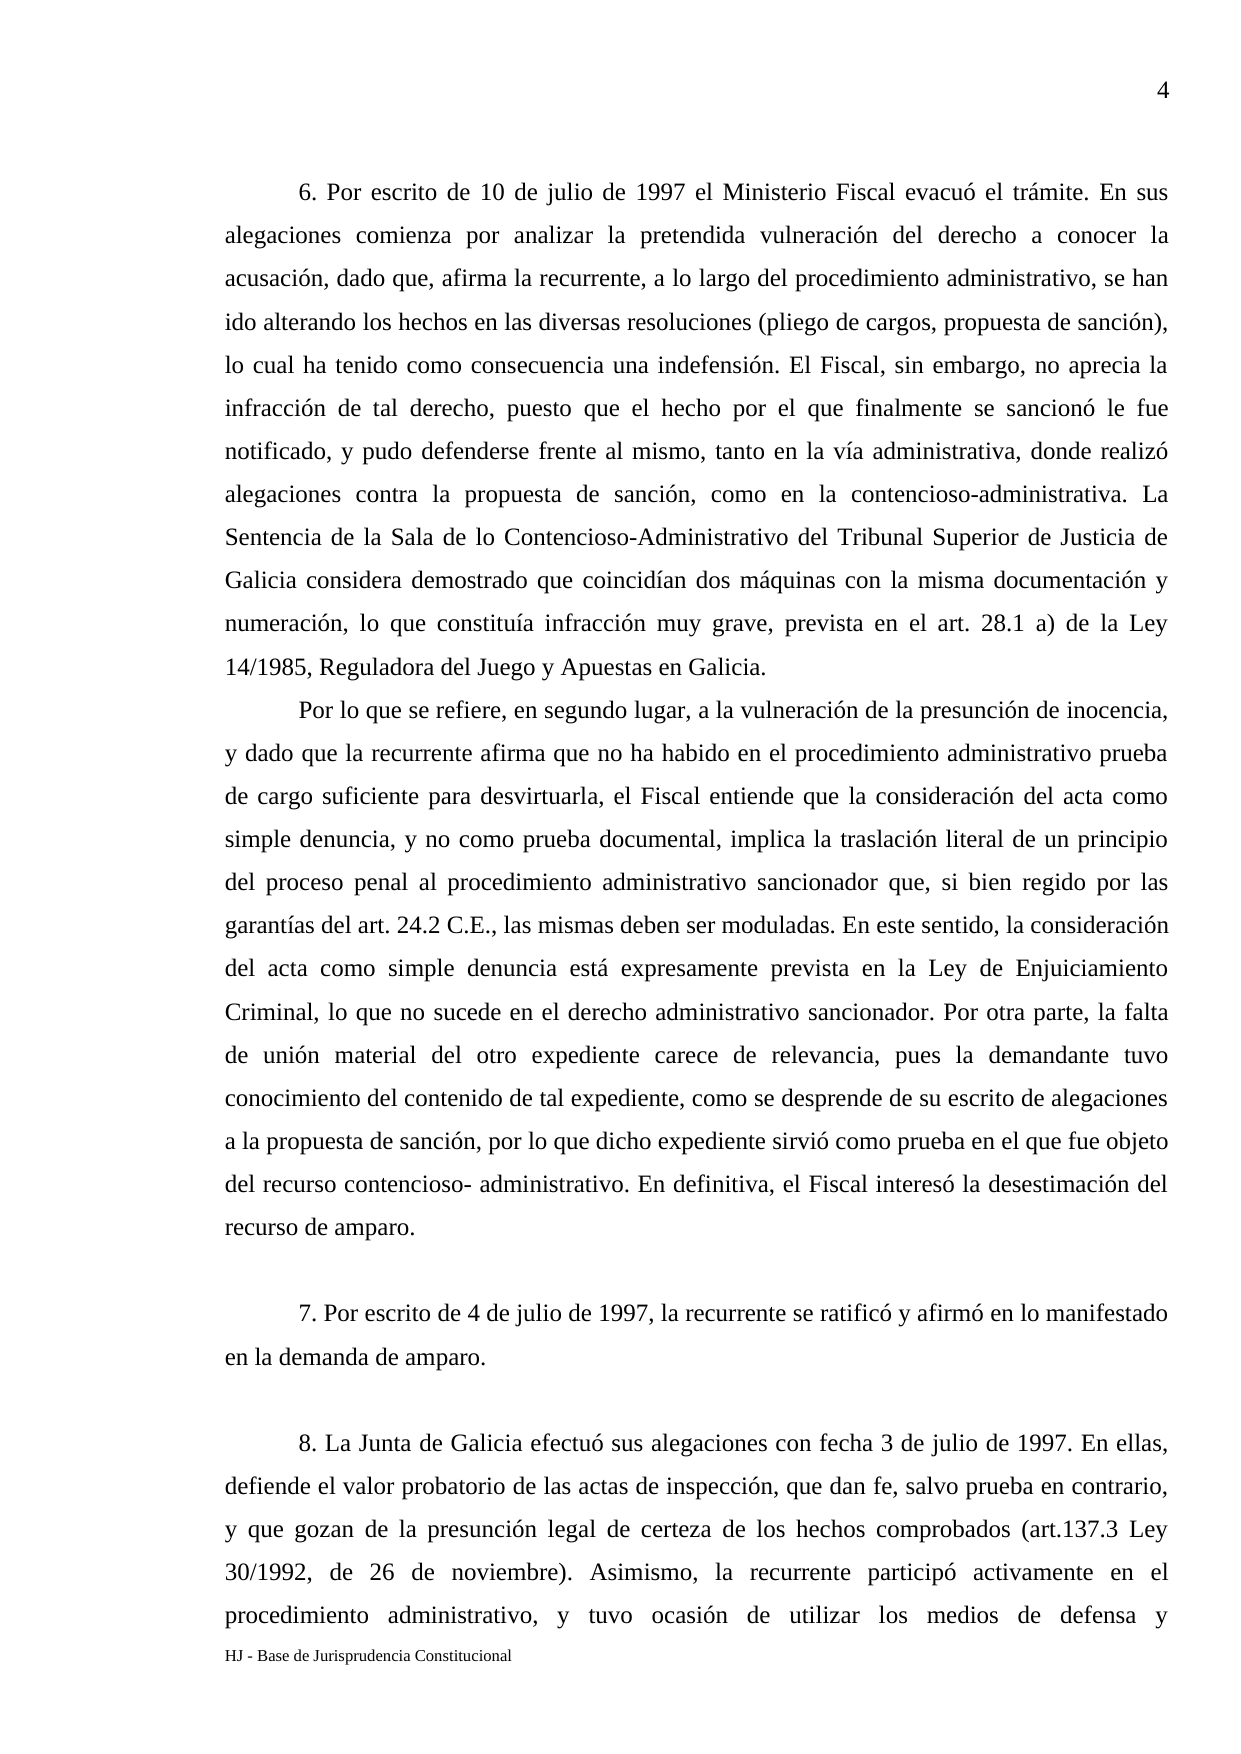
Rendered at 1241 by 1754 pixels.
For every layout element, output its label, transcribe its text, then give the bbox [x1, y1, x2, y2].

text Por lo que se refiere, en segundo lugar, a la vulneración de la presunción de inocencia, y dado que la recurrente afirma que no ha habido en el procedimiento administrativo prueba de cargo suficiente para desvirtuarla, el Fiscal entiende que la consideración del acta como simple denuncia, y no como prueba documental, implica la traslación literal de un principio del proceso penal al procedimiento administrativo sancionador que, si bien regido por las garantías del art. 24.2 C.E., las mismas deben ser moduladas. En este sentido, la consideración del acta como simple denuncia está expresamente prevista en la Ley de Enjuiciamiento Criminal, lo que no sucede en el derecho administrativo sancionador. Por otra parte, la falta de unión material del otro expediente carece de relevancia, pues la demandante tuvo conocimiento del contenido de tal expediente, como se desprende de su escrito de alegaciones a la propuesta de sanción, por lo que dicho expediente sirvió como prueba en el que fue objeto del recurso contencioso- administrativo. En definitiva, el Fiscal interesó la desestimación del recurso de amparo. [224, 695, 1169, 1241]
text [224, 1428, 1169, 1629]
text 6. Por escrito de 10 de julio de 1997 el Ministerio Fiscal evacuó el trámite. En sus alegaciones comienza por analizar la pretendida vulneración del derecho a conocer la acusación, dado que, afirma la recurrente, a lo largo del procedimiento administrativo, se han ido alterando los hechos en las diversas resoluciones (pliego de cargos, propuesta de sanción), lo cual ha tenido como consecuencia una indefensión. El Fiscal, sin embargo, no aprecia la infracción de tal derecho, puesto que el hecho por el que finalmente se sancionó le fue notificado, y pudo defenderse frente al mismo, tanto en la vía administrativa, donde realizó alegaciones contra la propuesta de sanción, como en la contencioso-administrativa. La Sentencia de la Sala de lo Contencioso-Administrativo del Tribunal Superior de Justicia de Galicia considera demostrado que coincidían dos máquinas con la misma documentación y numeración, lo que constituía infracción muy grave, prevista en el art. 28.1 a) de la Ley 14/1985, Reguladora del Juego y Apuestas en Galicia. [224, 177, 1169, 680]
text 7. Por escrito de 4 de julio de 1997, la recurrente se ratificó y afirmó en lo manifestado en la demanda de amparo. [224, 1298, 1169, 1370]
